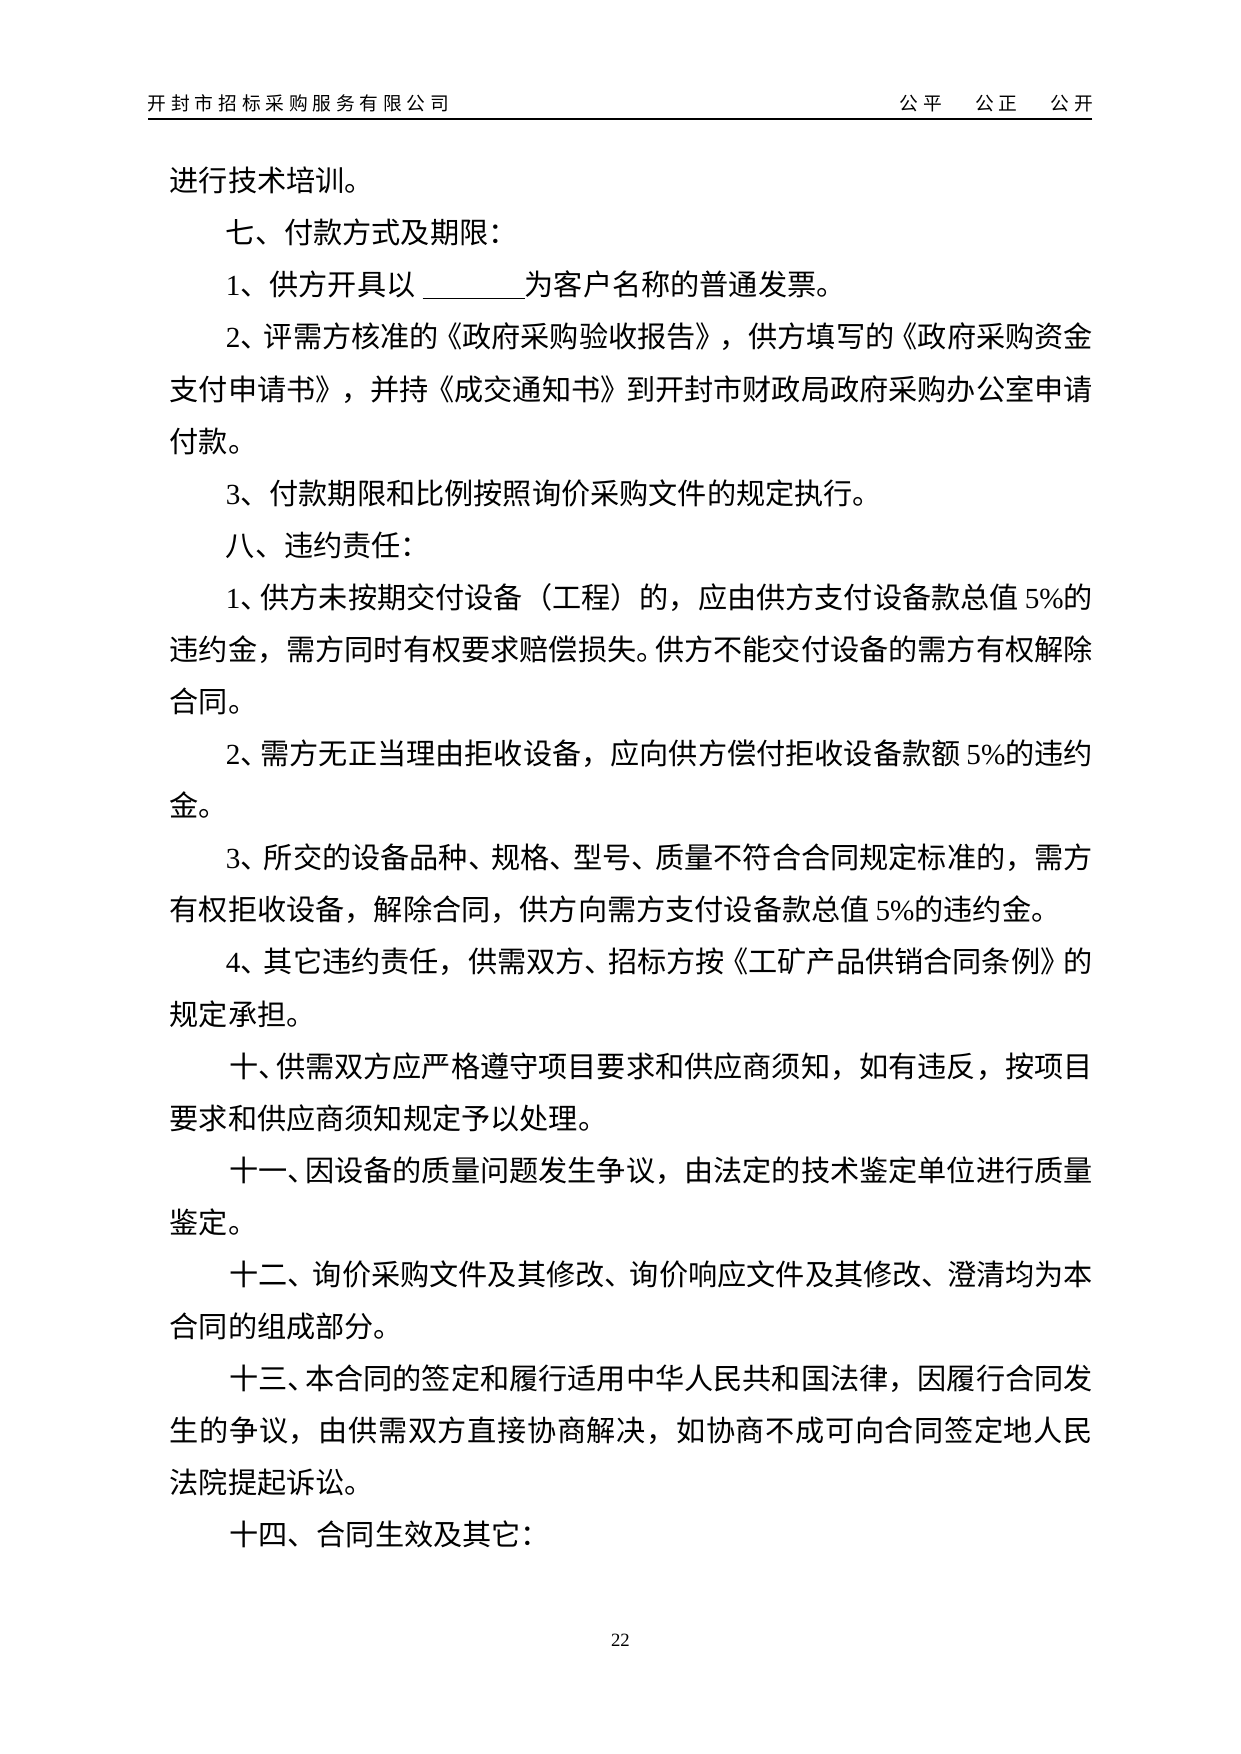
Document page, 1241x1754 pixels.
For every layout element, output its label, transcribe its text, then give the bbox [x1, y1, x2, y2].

text 3、所交的设备品种、规格、型号、质量不符合合同规定标准的，需方有权拒收设备，解除合同，供方向需方支付设备款总值5%的违约金。 [169, 827, 1092, 931]
text 2、需方无正当理由拒收设备，应向供方偿付拒收设备款额5%的违约金。 [169, 723, 1092, 827]
text 七、付款方式及期限： [169, 202, 1092, 254]
text 1、供方开具以 为客户名称的普通发票。 [169, 254, 1092, 306]
text 十一、因设备的质量问题发生争议，由法定的技术鉴定单位进行质量鉴定。 [169, 1139, 1092, 1244]
text 十、供需双方应严格遵守项目要求和供应商须知，如有违反，按项目要求和供应商须知规定予以处理。 [169, 1035, 1092, 1139]
text 十四、合同生效及其它： [169, 1504, 1092, 1556]
text 4、其它违约责任，供需双方、招标方按《工矿产品供销合同条例》的规定承担。 [169, 931, 1092, 1035]
text 2、评需方核准的《政府采购验收报告》，供方填写的《政府采购资金支付申请书》，并持《成交通知书》到开封市财政局政府采购办公室申请付款。 [169, 306, 1092, 462]
text 3、付款期限和比例按照询价采购文件的规定执行。 [169, 462, 1092, 514]
text 十二、询价采购文件及其修改、询价响应文件及其修改、澄清均为本合同的组成部分。 [169, 1244, 1092, 1348]
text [169, 150, 1092, 202]
text 1、供方未按期交付设备（工程）的，应由供方支付设备款总值5%的违约金，需方同时有权要求赔偿损失。供方不能交付设备的需方有权解除合同。 [169, 567, 1092, 723]
text 八、违约责任： [169, 514, 1092, 567]
text 十三、本合同的签定和履行适用中华人民共和国法律，因履行合同发生的争议，由供需双方直接协商解决，如协商不成可向合同签定地人民法院提起诉讼。 [169, 1348, 1092, 1504]
